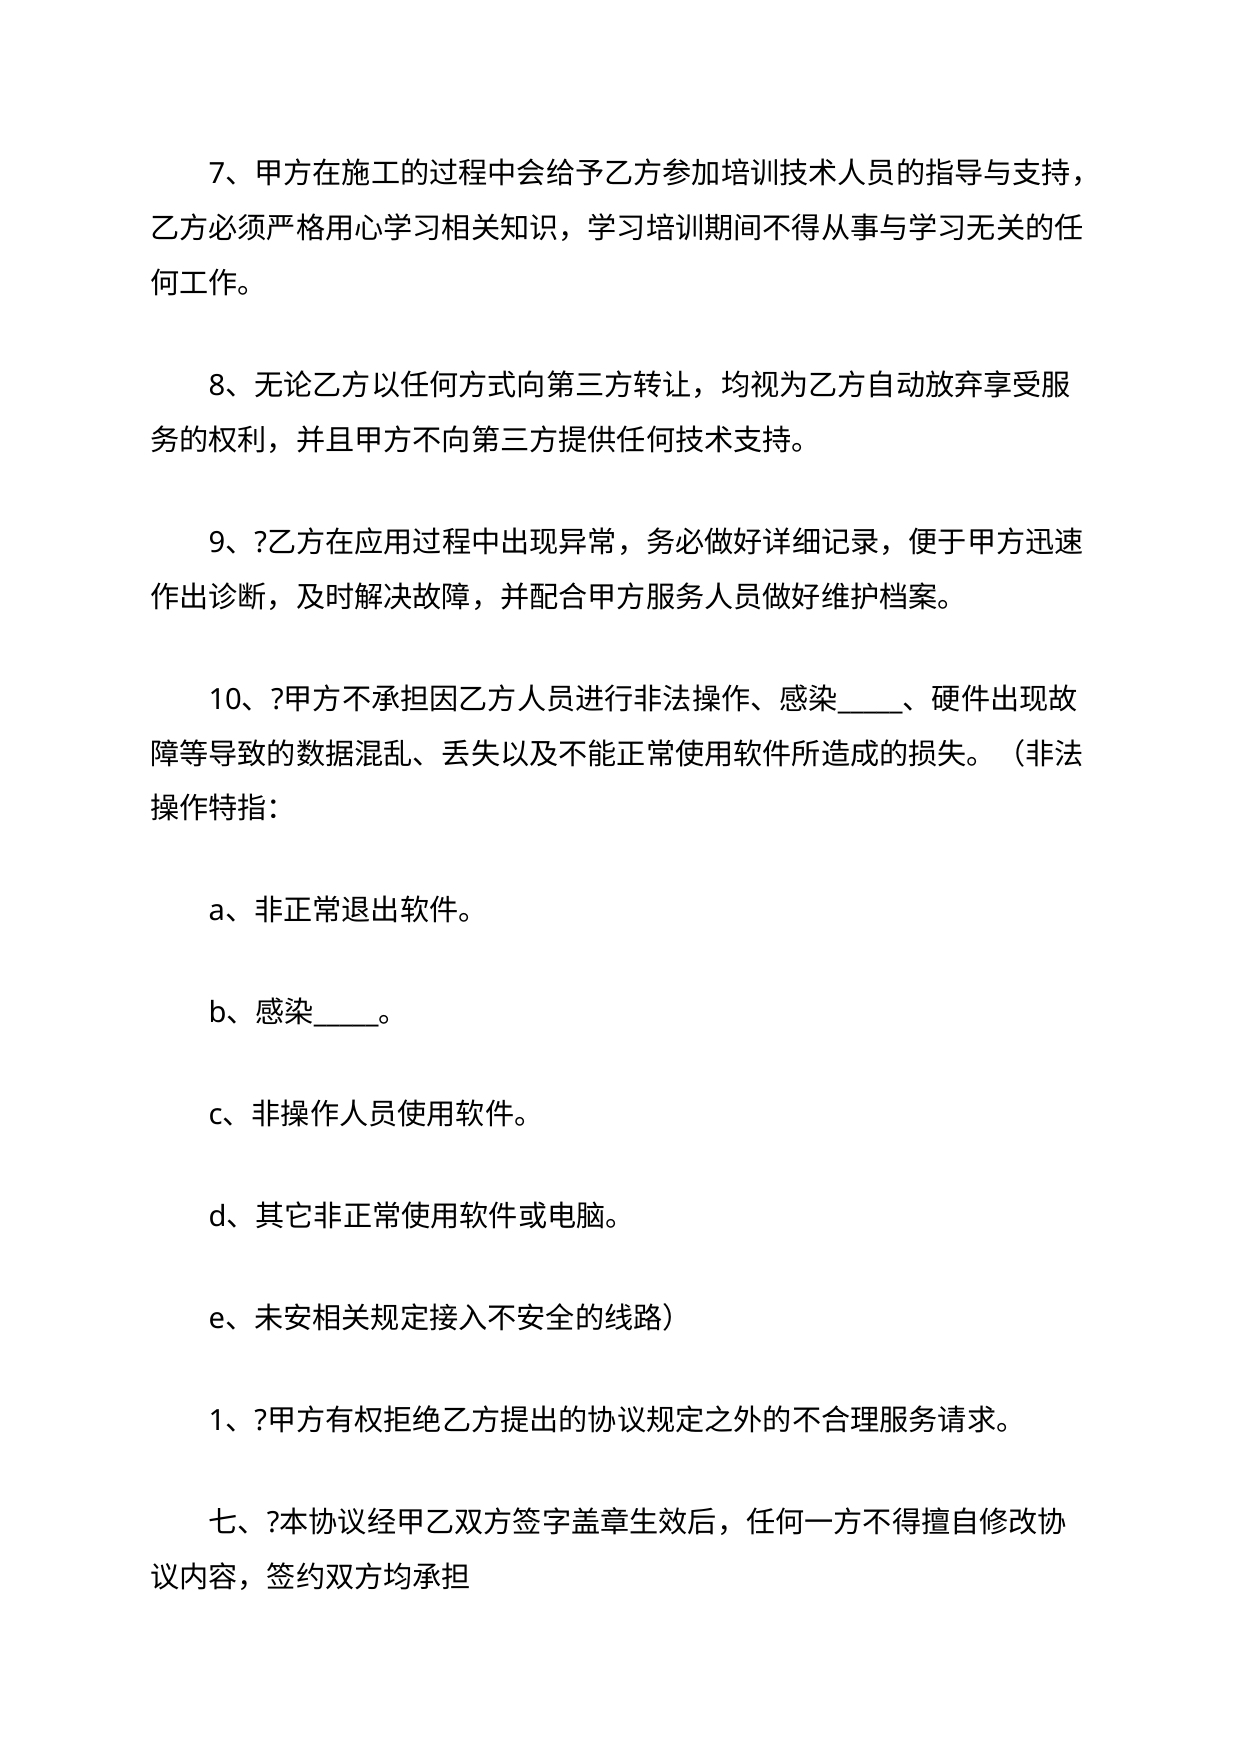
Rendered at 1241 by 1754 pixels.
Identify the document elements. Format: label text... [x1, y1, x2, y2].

text 7、甲方在施工的过程中会给予乙方参加培训技术人员的指导与支持，乙方必须严格用心学习相关知识，学习培训期间不得从事与学习无关的任何工作。 [150, 150, 1090, 302]
text 8、无论乙方以任何方式向第三方转让，均视为乙方自动放弃享受服务的权利，并且甲方不向第三方提供任何技术支持。 [150, 362, 1090, 459]
text 10、?甲方不承担因乙方人员进行非法操作、感染_____、硬件出现故障等导致的数据混乱、丢失以及不能正常使用软件所造成的损失。（非法操作特指： [150, 675, 1090, 827]
text c、非操作人员使用软件。 [150, 1091, 1090, 1133]
text 七、?本协议经甲乙双方签字盖章生效后，任何一方不得擅自修改协议内容，签约双方均承担 [150, 1499, 1090, 1596]
text e、未安相关规定接入不安全的线路） [150, 1295, 1090, 1337]
text d、其它非正常使用软件或电脑。 [150, 1193, 1090, 1235]
text 9、?乙方在应用过程中出现异常，务必做好详细记录，便于甲方迅速作出诊断，及时解决故障，并配合甲方服务人员做好维护档案。 [150, 518, 1090, 616]
text 1、?甲方有权拒绝乙方提出的协议规定之外的不合理服务请求。 [150, 1397, 1090, 1439]
text a、非正常退出软件。 [150, 887, 1090, 929]
text b、感染_____。 [150, 989, 1090, 1031]
